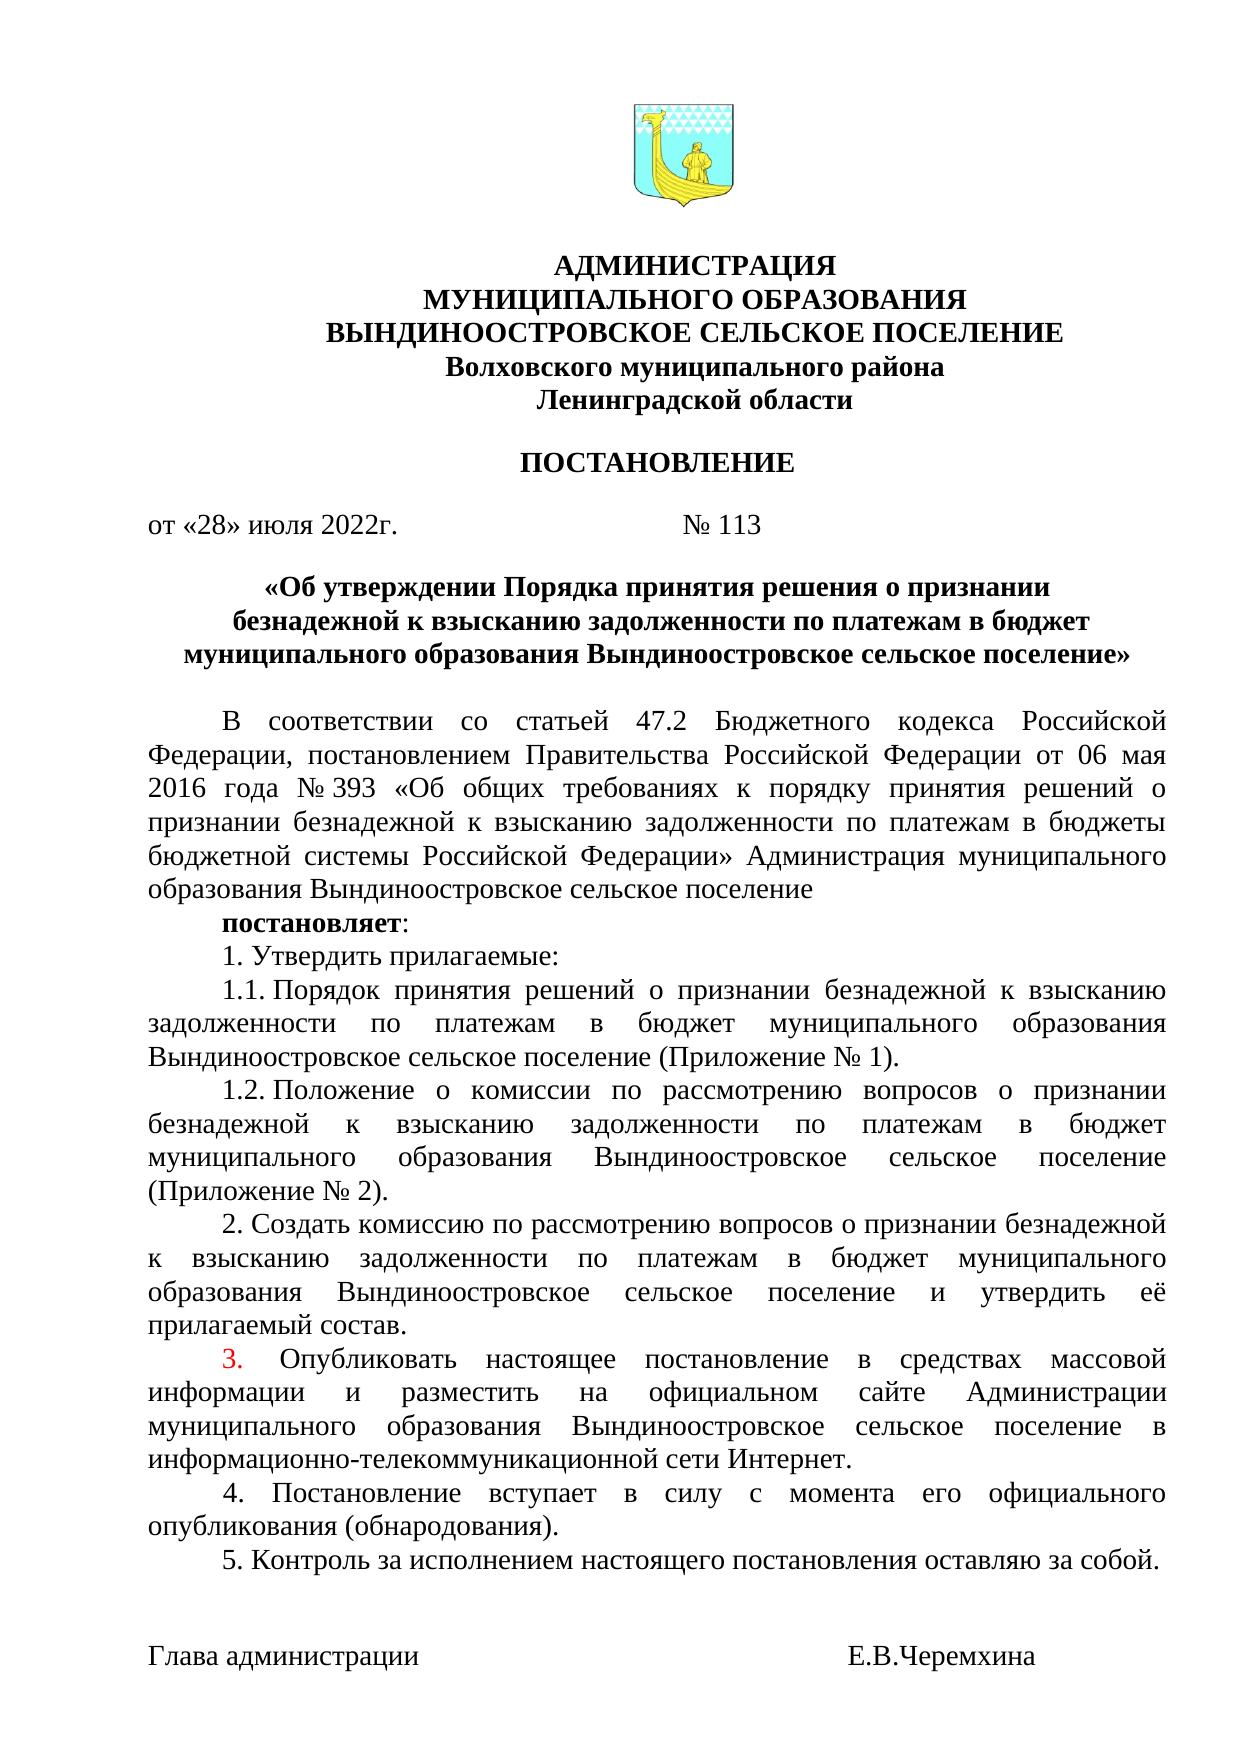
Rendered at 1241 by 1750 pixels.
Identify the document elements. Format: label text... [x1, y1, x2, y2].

text В соответствии со статьей 47.2 Бюджетного кодекса Российской Федерации, постановлением Правительства Российской Федерации от 06 мая 2016 года № 393 «Об общих требованиях к порядку принятия решений о признании безнадежной к взысканию задолженности по платежам в бюджеты бюджетной системы Российской Федерации» Администрация муниципального образования Вындиноостровское сельское поселение [148, 703, 1167, 905]
subtitle ПОСТАНОВЛЕНИЕ [148, 445, 1167, 478]
subtitle безнадежной к взысканию задолженности по платежам в бюджет муниципального образования Вындиноостровское сельское поселение» [148, 603, 1167, 670]
text Ленинградской области [148, 382, 1167, 416]
text МУНИЦИПАЛЬНОГО ОБРАЗОВАНИЯ [148, 282, 1167, 315]
picture [626, 98, 740, 212]
list Утвердить прилагаемые: [148, 938, 1167, 972]
list Создать комиссию по рассмотрению вопросов о признании безнадежной к взысканию задолженности по платежам в бюджет муниципального образования Вындиноостровское сельское поселение и утвердить её прилагаемый состав. [148, 1207, 1167, 1341]
list Порядок принятия решений о признании безнадежной к взысканию задолженности по платежам в бюджет муниципального образования Вындиноостровское сельское поселение (Приложение № 1). [148, 972, 1167, 1072]
text Волховского муниципального района [148, 349, 1167, 382]
text АДМИНИСТРАЦИЯ [148, 248, 1167, 282]
subtitle «Об утверждении Порядка принятия решения о признании [148, 569, 1167, 603]
list Опубликовать настоящее постановление в средствах массовой информации и разместить на официальном сайте Администрации муниципального образования Вындиноостровское сельское поселение в информационно-телекоммуникационной сети Интернет. [148, 1341, 1167, 1475]
text 5. Контроль за исполнением настоящего постановления оставляю за собой. [148, 1542, 1167, 1576]
text от «28» июля 2022г. № 113 [148, 507, 1167, 541]
text Глава администрации Е.В.Черемхина [148, 1638, 1167, 1671]
list Положение о комиссии по рассмотрению вопросов о признании безнадежной к взысканию задолженности по платежам в бюджет муниципального образования Вындиноостровское сельское поселение (Приложение № 2). [148, 1072, 1167, 1207]
text 4. Постановление вступает в силу с момента его официального опубликования (обнародования). [148, 1475, 1167, 1542]
text ВЫНДИНООСТРОВСКОЕ СЕЛЬСКОЕ ПОСЕЛЕНИЕ [148, 315, 1167, 349]
text постановляет: [148, 905, 1167, 938]
